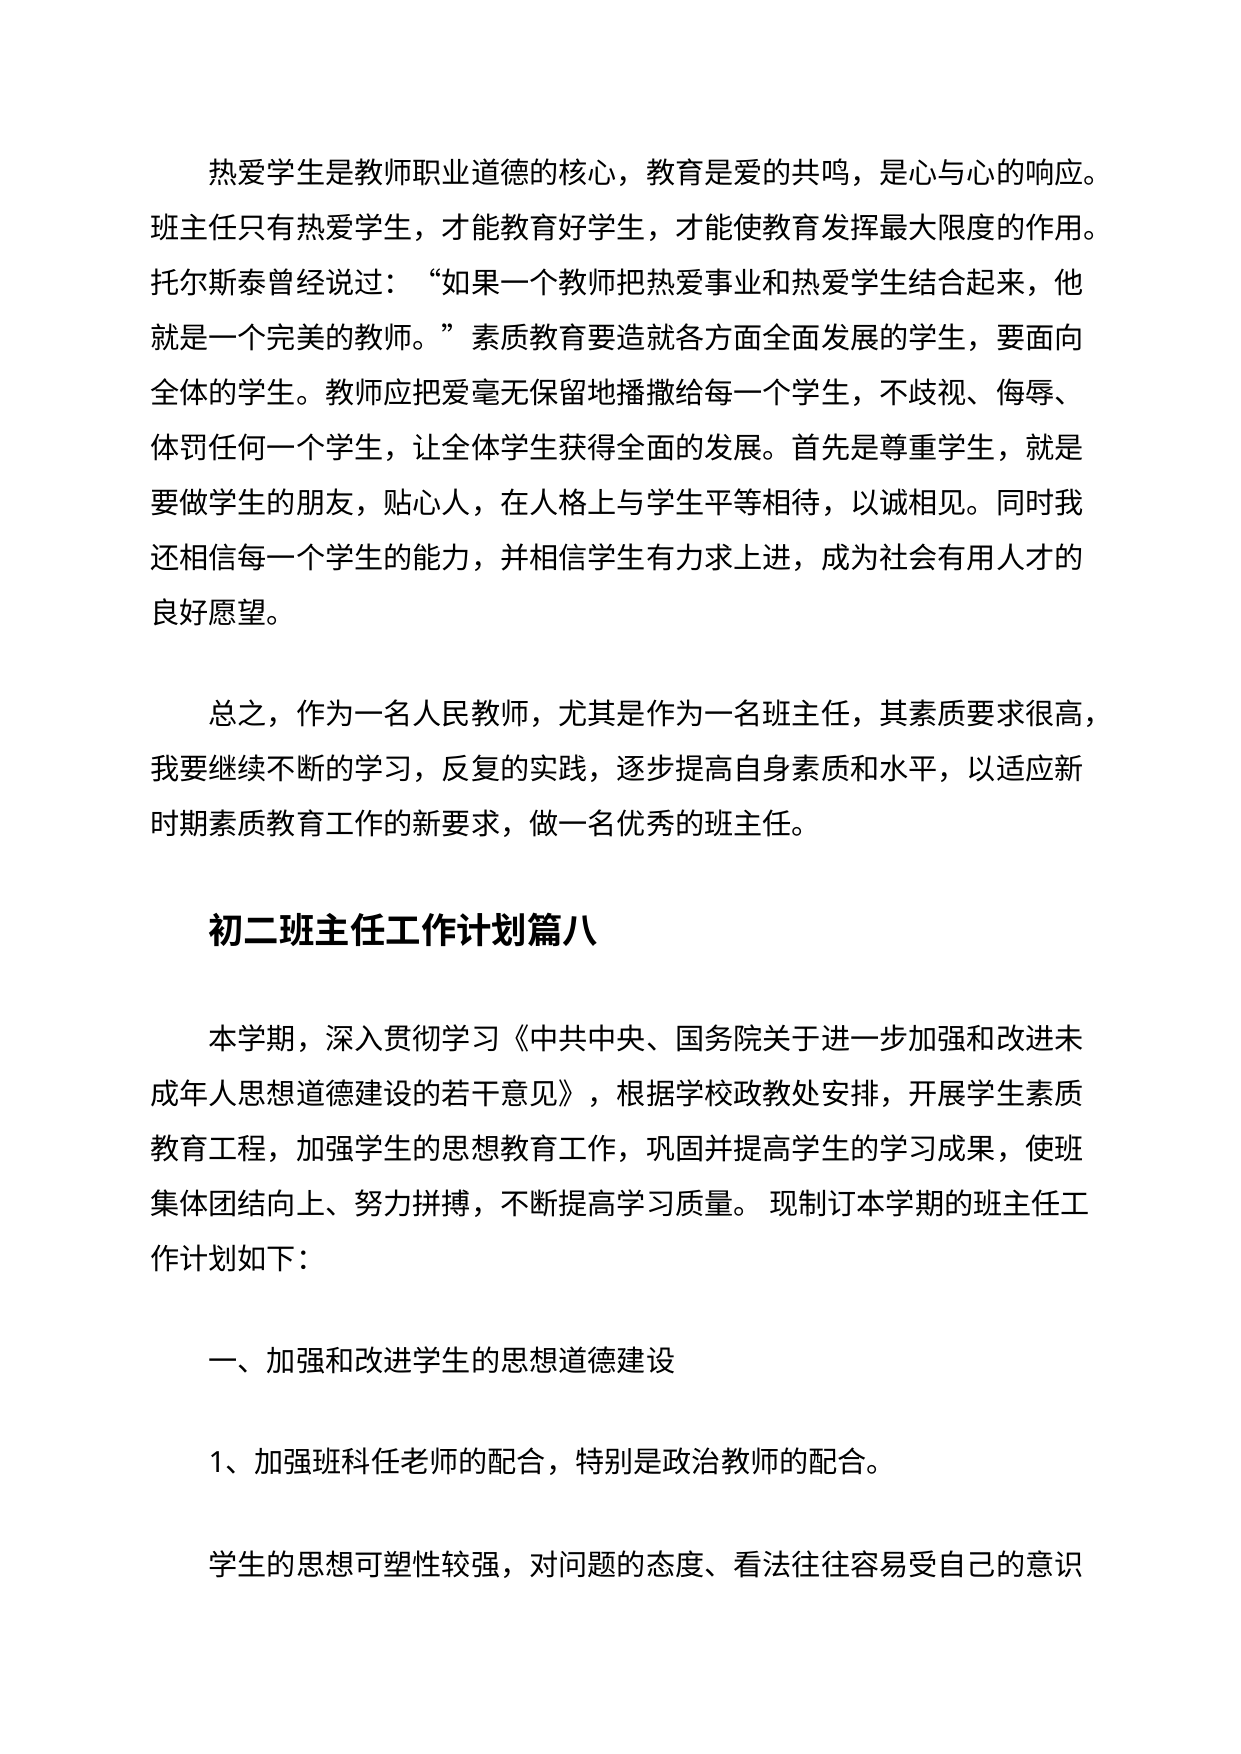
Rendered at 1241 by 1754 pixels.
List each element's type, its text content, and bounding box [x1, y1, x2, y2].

text 1、加强班科任老师的配合，特别是政治教师的配合。 [150, 1439, 1090, 1481]
text 本学期，深入贯彻学习《中共中央、国务院关于进一步加强和改进未成年人思想道德建设的若干意见》，根据学校政教处安排，开展学生素质教育工程，加强学生的思想教育工作，巩固并提高学生的学习成果，使班集体团结向上、努力拼搏，不断提高学习质量。 现制订本学期的班主任工作计划如下： [150, 1016, 1090, 1278]
text 一、加强和改进学生的思想道德建设 [150, 1337, 1090, 1379]
text 初二班主任工作计划篇八 [150, 902, 1090, 954]
text 热爱学生是教师职业道德的核心，教育是爱的共鸣，是心与心的响应。班主任只有热爱学生，才能教育好学生，才能使教育发挥最大限度的作用。托尔斯泰曾经说过：“如果一个教师把热爱事业和热爱学生结合起来，他就是一个完美的教师。”素质教育要造就各方面全面发展的学生，要面向全体的学生。教师应把爱毫无保留地播撒给每一个学生，不歧视、侮辱、体罚任何一个学生，让全体学生获得全面的发展。首先是尊重学生，就是要做学生的朋友，贴心人，在人格上与学生平等相待，以诚相见。同时我还相信每一个学生的能力，并相信学生有力求上进，成为社会有用人才的良好愿望。 [150, 150, 1090, 631]
text 总之，作为一名人民教师，尤其是作为一名班主任，其素质要求很高，我要继续不断的学习，反复的实践，逐步提高自身素质和水平，以适应新时期素质教育工作的新要求，做一名优秀的班主任。 [150, 691, 1090, 843]
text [150, 1541, 1090, 1583]
